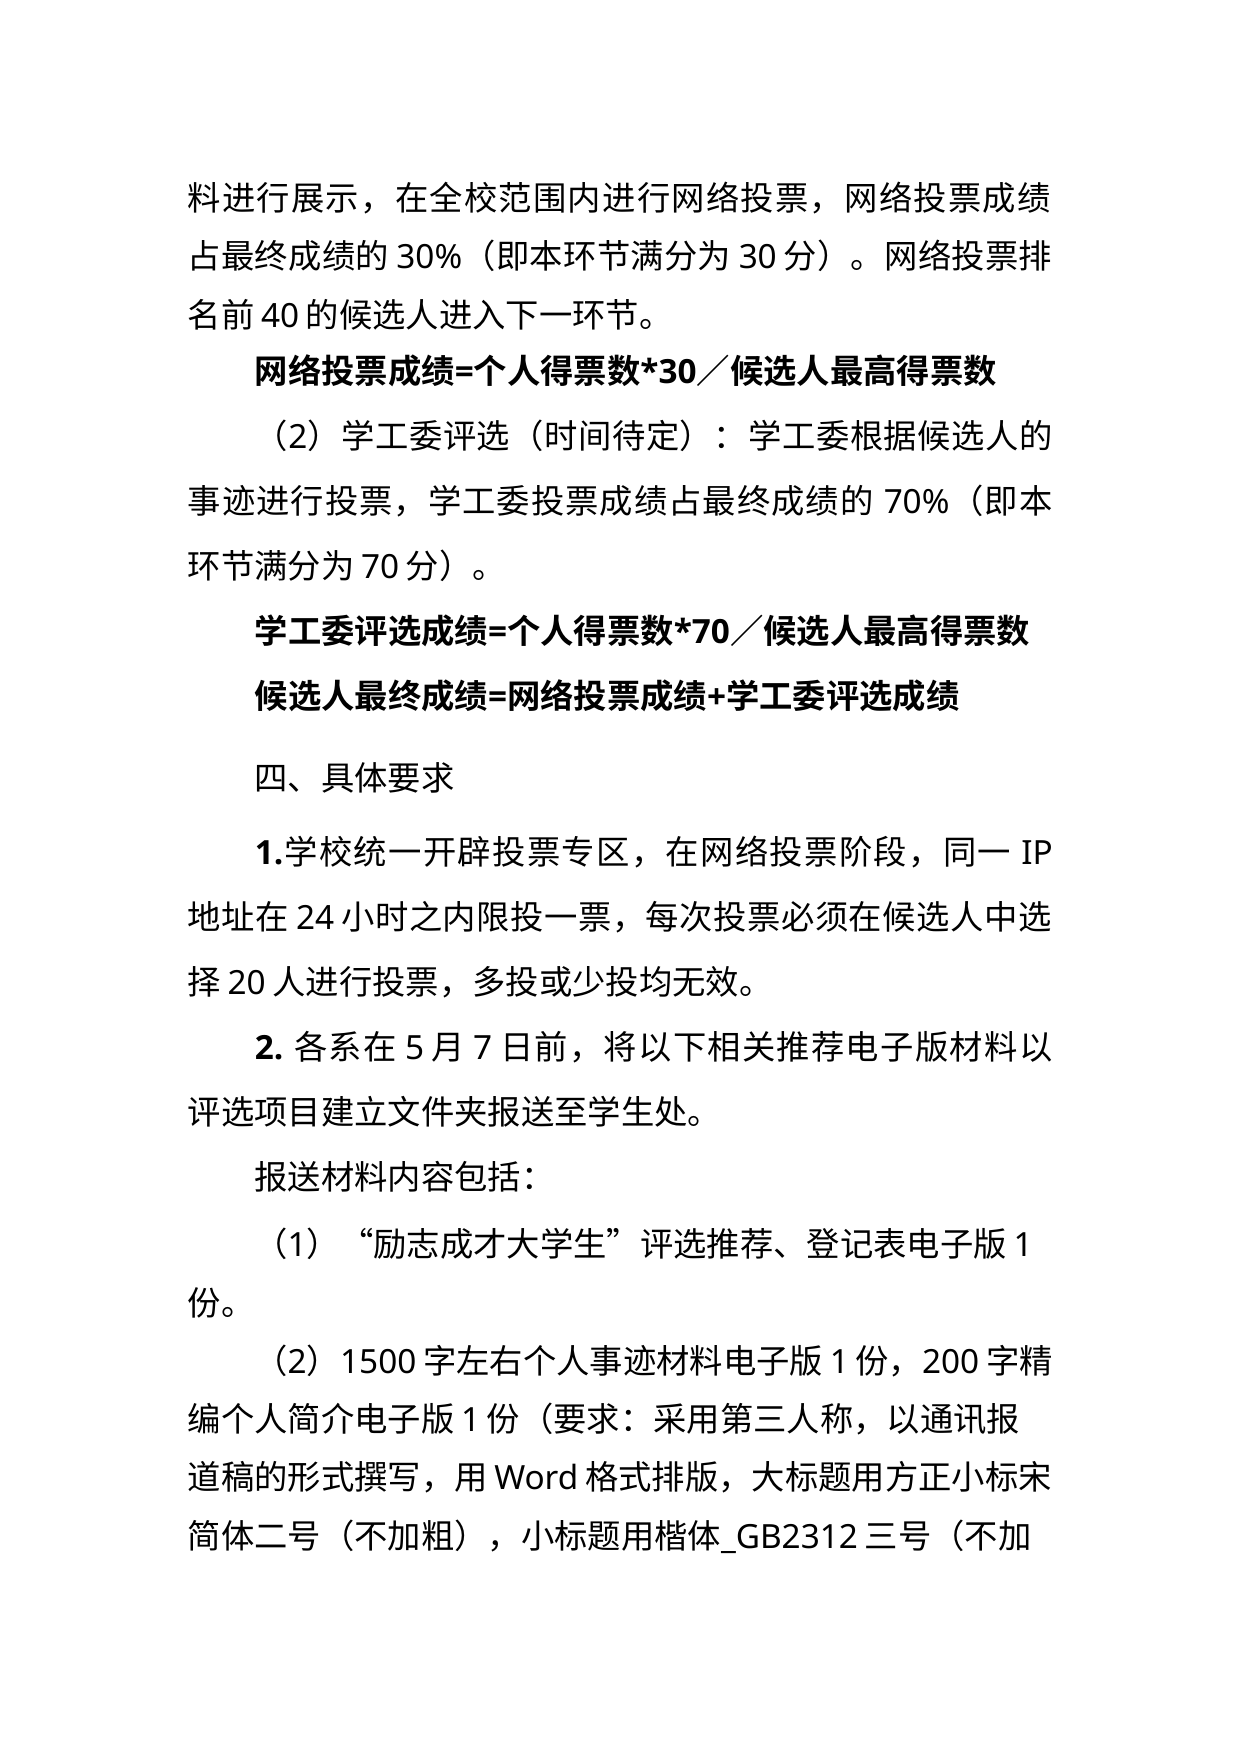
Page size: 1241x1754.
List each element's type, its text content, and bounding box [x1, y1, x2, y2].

subtitle 四、具体要求 [187, 743, 1053, 802]
text 网络投票成绩=个人得票数*30／候选人最高得票数 [187, 337, 1053, 402]
text 学工委评选成绩=个人得票数*70／候选人最高得票数 [187, 597, 1053, 662]
text 报送材料内容包括： [187, 1143, 1053, 1208]
text （1）“励志成才大学生”评选推荐、登记表电子版1份。 [187, 1208, 1053, 1324]
text 2. 各系在5月7日前，将以下相关推荐电子版材料以评选项目建立文件夹报送至学生处。 [187, 1013, 1053, 1143]
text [187, 1324, 1053, 1558]
text 1.学校统一开辟投票专区，在网络投票阶段，同一IP地址在24小时之内限投一票，每次投票必须在候选人中选择20人进行投票，多投或少投均无效。 [187, 818, 1053, 1013]
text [187, 162, 1053, 337]
text （2）学工委评选（时间待定）：学工委根据候选人的事迹进行投票，学工委投票成绩占最终成绩的70%（即本环节满分为70分）。 [187, 402, 1053, 597]
text 候选人最终成绩=网络投票成绩+学工委评选成绩 [187, 662, 1053, 727]
